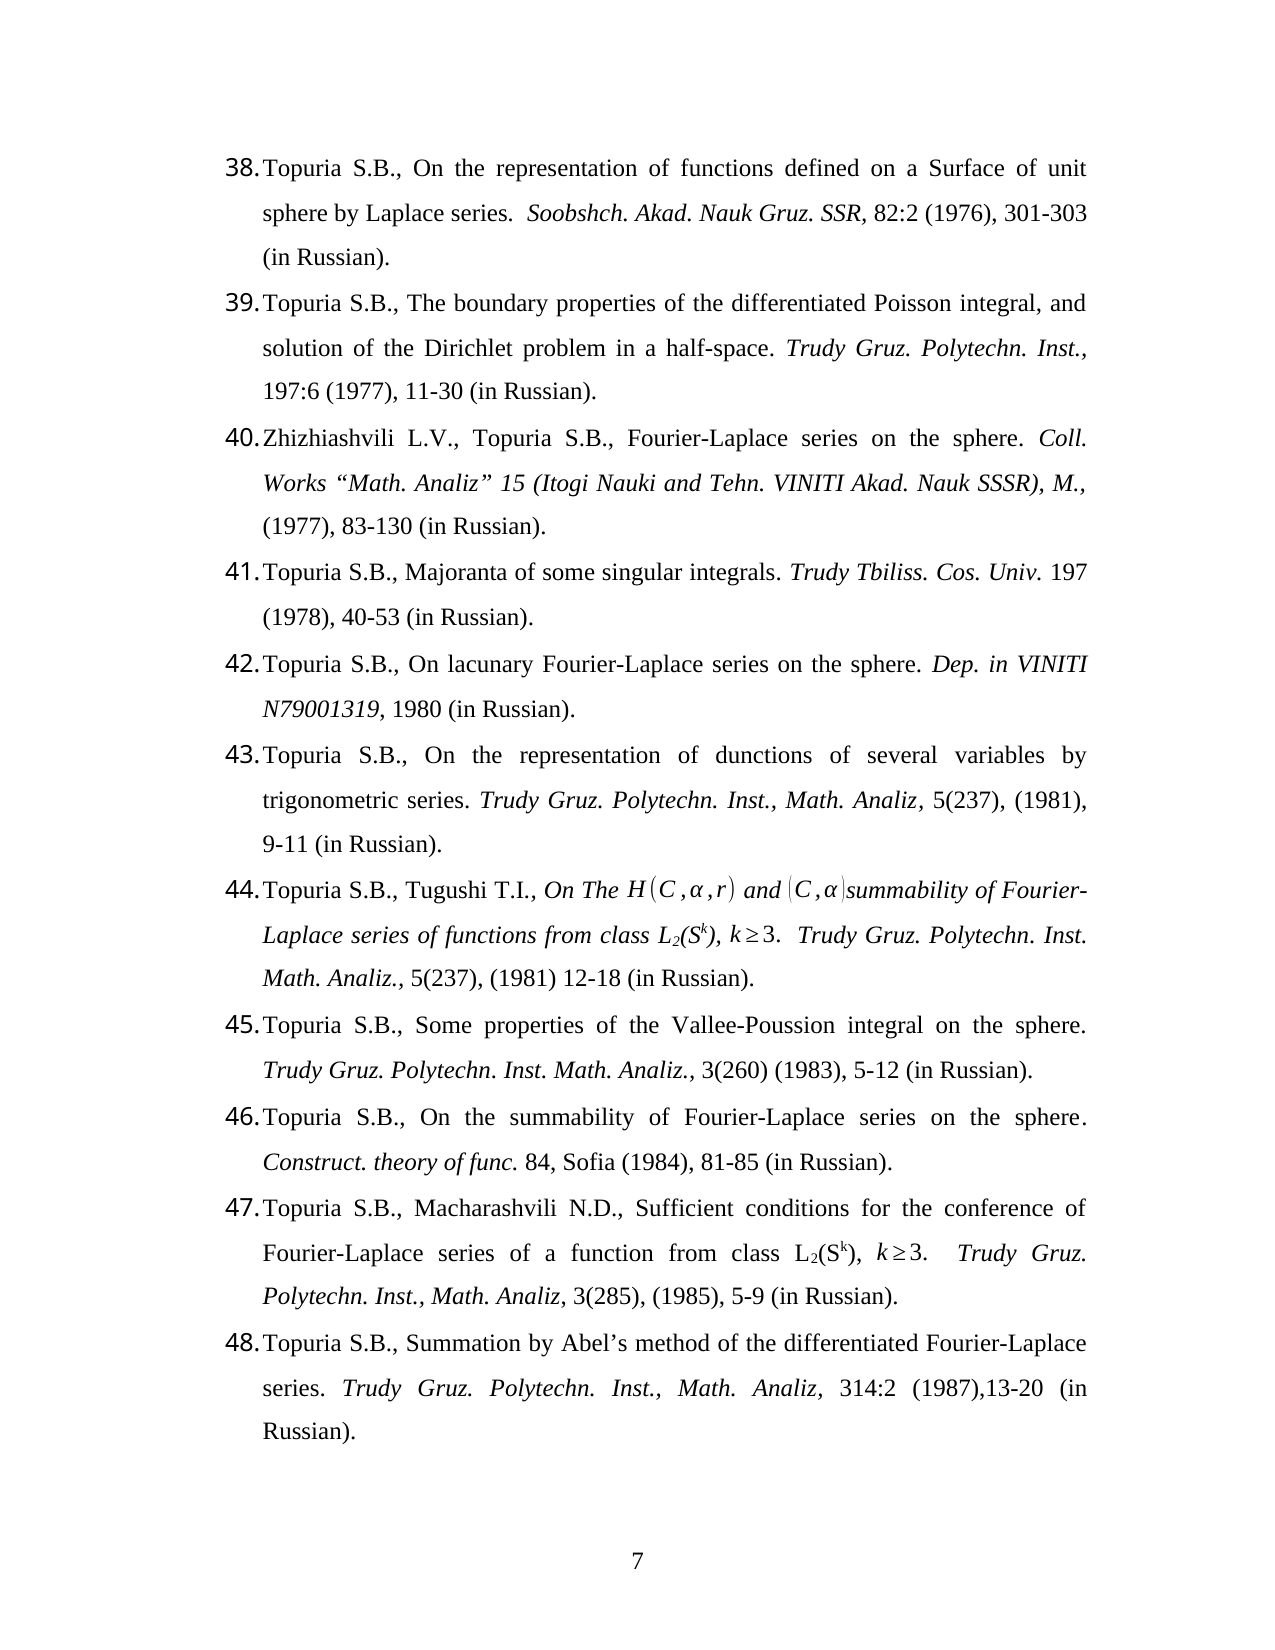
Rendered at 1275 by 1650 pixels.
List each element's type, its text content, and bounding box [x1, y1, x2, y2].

list Topuria S.B., The boundary properties of the differentiated Poisson integral, and solution of the Dirichlet problem in a half-space. Trudy Gruz. Polytechn. Inst., 197:6 (1977), 11-30 (in Russian). [225, 285, 1087, 405]
list Topuria S.B., Тugushi T.I., Оn The and summability of Fourier-Laplace series of functions from class L2(Sk), Trudy Gruz. Polytechn. Inst. Math. Analiz., 5(237), (1981) 12-18 (in Russian). [225, 872, 1087, 992]
list Topuria S.B., Оn the summability of Fourier-Laplace series on the sphere. Construct. theory of func. 84, Sofia (1984), 81-85 (in Russian). [225, 1098, 1087, 1175]
list Topuria S.B., Some properties of the Vallee-Poussion integral on the sphere. Trudy Gruz. Polytechn. Inst. Math. Analiz., 3(260) (1983), 5-12 (in Russian). [225, 1007, 1087, 1084]
list Topuria S.B., Macharashvili N.D., Sufficient conditions for the conference of Fourier-Laplace series of a function from class L2(Sk), Trudy Gruz. Polytechn. Inst., Math. Analiz, 3(285), (1985), 5-9 (in Russian). [225, 1190, 1087, 1310]
list Topuria S.B., Оn the representation of functions defined on a Surface of unit sphere by Laplace series. Soobshch. Akad. Nauk Gruz. SSR, 82:2 (1976), 301-303 (in Russian). [225, 150, 1087, 270]
list Topuria S.B., Оn lacunary Fourier-Laplace series on the sphere. Dep. in VINITI N79001319, 1980 (in Russian). [225, 646, 1087, 723]
list Topuria S.B., Summation by Abel’s method of the differentiated Fourier-Laplace series. Trudy Gruz. Polytechn. Inst., Math. Analiz, 314:2 (1987),13-20 (in Russian). [225, 1324, 1087, 1445]
list Topuria S.B., Majoranta of some singular integrals. Trudy Tbiliss. Cos. Univ. 197 (1978), 40-53 (in Russian). [225, 554, 1087, 631]
list Zhizhiashvili L.V., Topuria S.B., Fourier-Laplace series on the sphere. Coll. Works “Math. Analiz” 15 (Itogi Nauki and Tehn. VINITI Akad. Nauk SSSR), M., (1977), 83-130 (in Russian). [225, 419, 1087, 540]
list Topuria S.B., Оn the representation of dunctions of several variables by trigonometric series. Trudy Gruz. Polytechn. Inst., Math. Analiz, 5(237), (1981), 9-11 (in Russian). [225, 737, 1087, 857]
